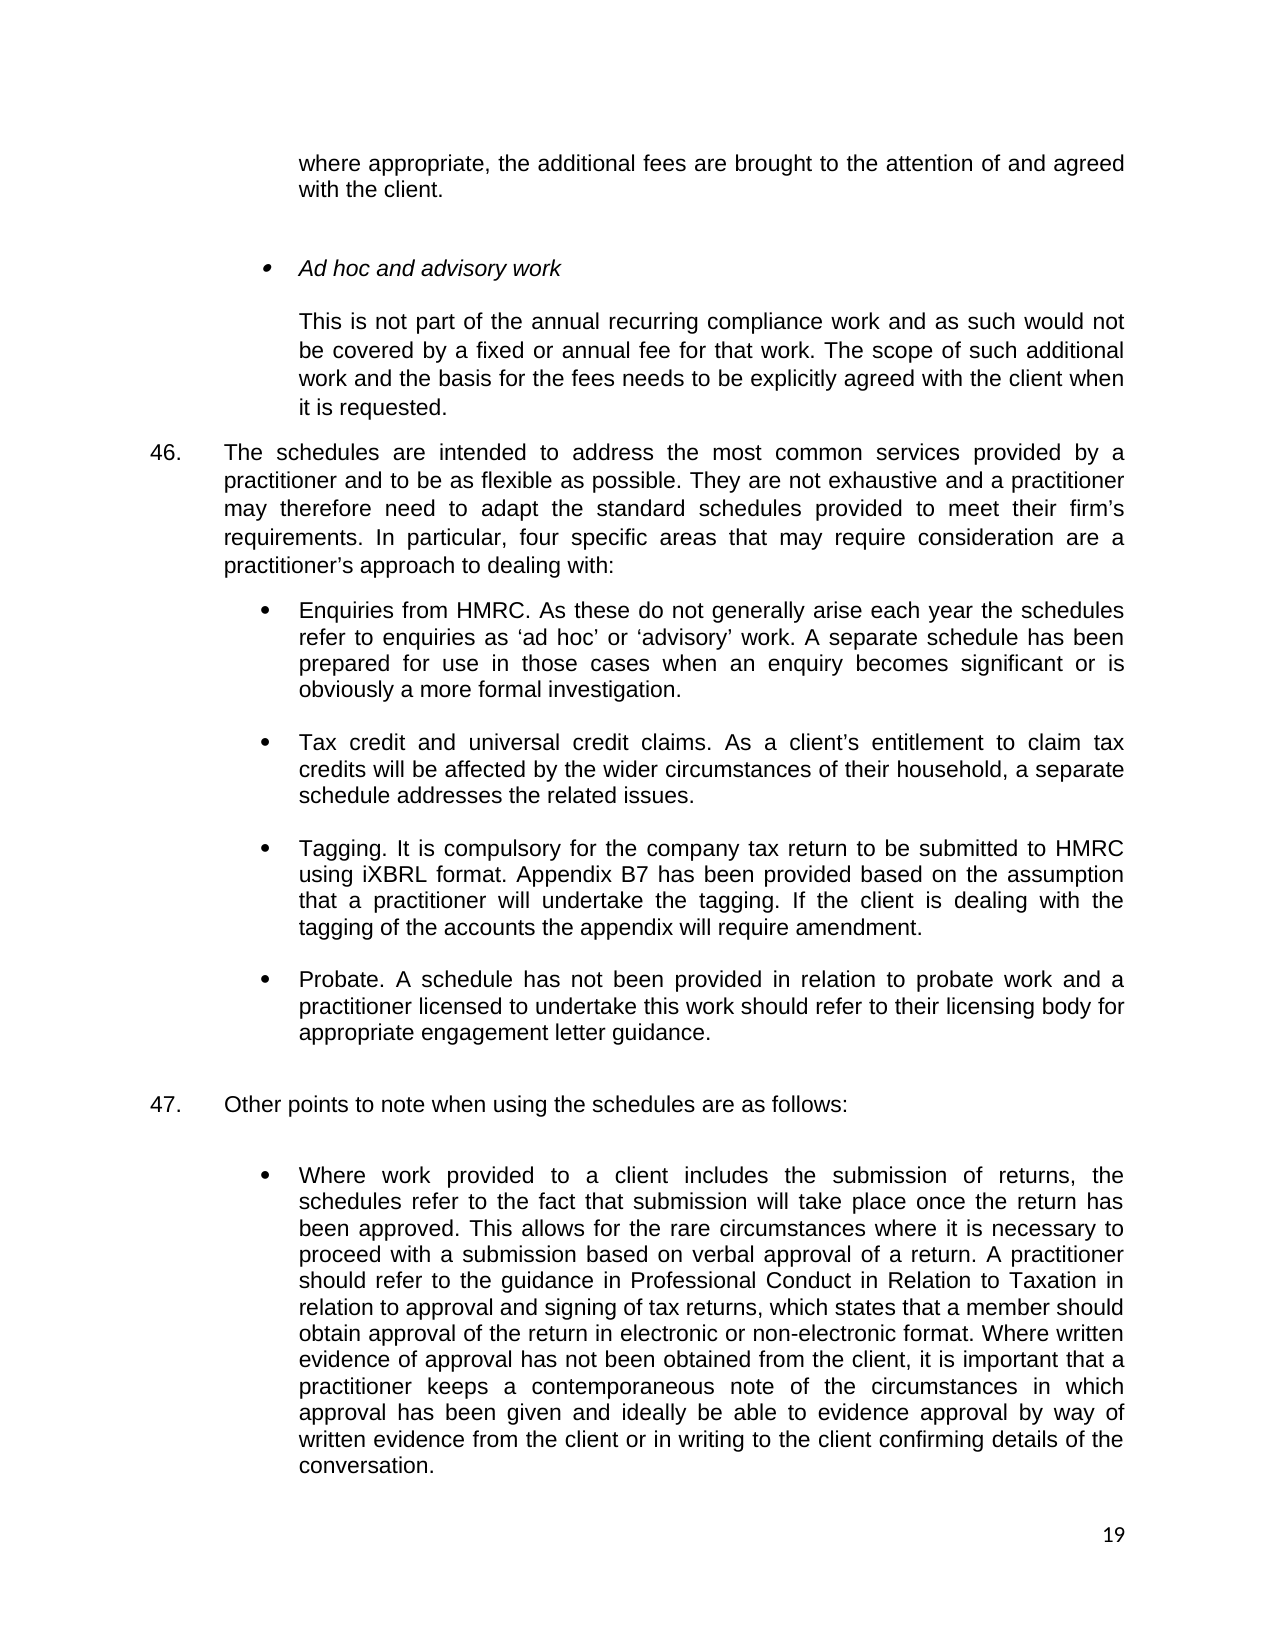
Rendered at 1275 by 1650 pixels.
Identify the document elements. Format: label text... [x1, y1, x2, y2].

list 46. The schedules are intended to address the most common services provided by a practitioner and to be as flexible as possible. They are not exhaustive and a practitioner may therefore need to adapt the standard schedules provided to meet their firm’s requirements. In particular, four specific areas that may require consideration are a practitioner’s approach to dealing with: [150, 438, 1125, 579]
list Tagging. It is compulsory for the company tax return to be submitted to HMRC using iXBRL format. Appendix B7 has been provided based on the assumption that a practitioner will undertake the tagging. If the client is dealing with the tagging of the accounts the appendix will require amendment. [261, 834, 1125, 940]
list Tax credit and universal credit claims. As a client’s entitlement to claim tax credits will be affected by the wider circumstances of their household, a separate schedule addresses the related issues. [261, 729, 1125, 808]
text 47. Other points to note when using the schedules are as follows: [150, 1091, 1125, 1117]
list Where work provided to a client includes the submission of returns, the schedules refer to the fact that submission will take place once the return has been approved. This allows for the rare circumstances where it is necessary to proceed with a submission based on verbal approval of a return. A practitioner should refer to the guidance in Professional Conduct in Relation to Taxation in relation to approval and signing of tax returns, which states that a member should obtain approval of the return in electronic or non-electronic format. Where written evidence of approval has not been obtained from the client, it is important that a practitioner keeps a contemporaneous note of the circumstances in which approval has been given and ideally be able to evidence approval by way of written evidence from the client or in writing to the client confirming details of the conversation. [261, 1162, 1125, 1478]
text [298, 150, 1125, 203]
list This is not part of the annual recurring compliance work and as such would not be covered by a fixed or annual fee for that work. The scope of such additional work and the basis for the fees needs to be explicitly agreed with the client when it is requested. [298, 308, 1125, 420]
list Ad hoc and advisory work [261, 255, 1125, 282]
list Probate. A schedule has not been provided in relation to probate work and a practitioner licensed to undertake this work should refer to their licensing body for appropriate engagement letter guidance. [261, 966, 1125, 1045]
list Enquiries from HMRC. As these do not generally arise each year the schedules refer to enquiries as ‘ad hoc’ or ‘advisory’ work. A separate schedule has been prepared for use in those cases when an enquiry becomes significant or is obviously a more formal investigation. [261, 597, 1125, 703]
